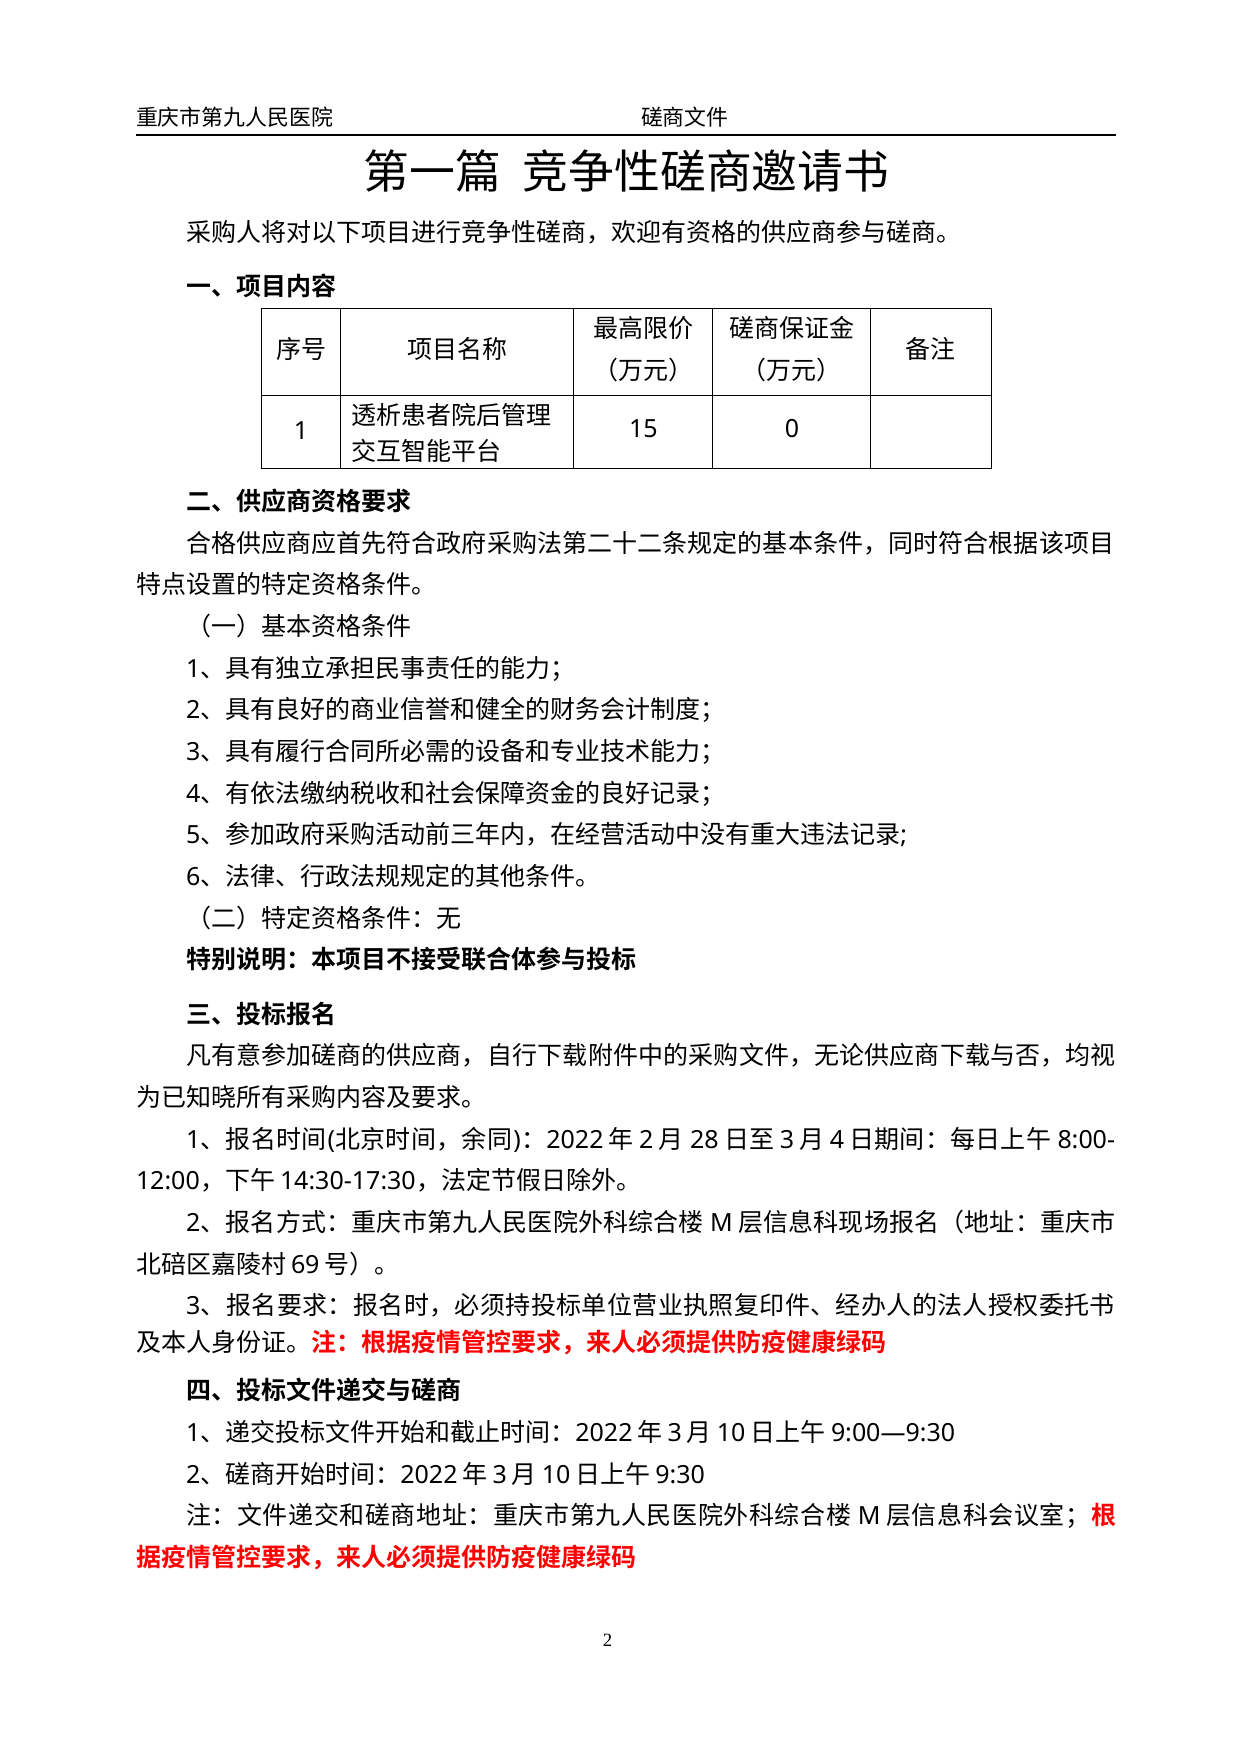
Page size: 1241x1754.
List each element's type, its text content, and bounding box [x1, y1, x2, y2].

text 2、磋商开始时间：2022年3月10日上午9:30 [136, 1454, 1116, 1490]
text 特别说明：本项目不接受联合体参与投标 [136, 940, 1116, 976]
text （一）基本资格条件 [136, 607, 1116, 643]
text 1、递交投标文件开始和截止时间：2022年3月10日上午 9:00—9:30 [136, 1412, 1116, 1449]
table_header 最高限价 （万元） [574, 309, 712, 394]
table_cell 0 [713, 396, 870, 468]
text 2、具有良好的商业信誉和健全的财务会计制度； [136, 690, 1116, 726]
text 采购人将对以下项目进行竞争性磋商，欢迎有资格的供应商参与磋商。 [136, 212, 1116, 248]
text 6、法律、行政法规规定的其他条件。 [136, 857, 1116, 893]
text 3、报名要求：报名时，必须持投标单位营业执照复印件、经办人的法人授权委托书及本人身份证。注：根据疫情管控要求，来人必须提供防疫健康绿码 [136, 1286, 1116, 1358]
subtitle 四、投标文件递交与磋商 [136, 1371, 1116, 1407]
text 3、具有履行合同所必需的设备和专业技术能力； [136, 732, 1116, 768]
text 5、参加政府采购活动前三年内，在经营活动中没有重大违法记录; [136, 815, 1116, 851]
table_cell 1 [262, 396, 340, 468]
table_cell [871, 396, 991, 468]
table_cell 透析患者院后管理交互智能平台 [341, 396, 573, 468]
text 1、具有独立承担民事责任的能力； [136, 648, 1116, 684]
subtitle 竞争性磋商邀请书 [136, 136, 1116, 202]
subtitle 一、项目内容 [136, 266, 1116, 302]
table_header 备注 [871, 309, 991, 394]
text 注：文件递交和磋商地址：重庆市第九人民医院外科综合楼M层信息科会议室；根据疫情管控要求，来人必须提供防疫健康绿码 [136, 1496, 1116, 1574]
text 2、报名方式：重庆市第九人民医院外科综合楼M层信息科现场报名（地址：重庆市北碚区嘉陵村69号）。 [136, 1202, 1116, 1280]
table_header 项目名称 [341, 309, 573, 394]
subtitle 三、投标报名 [136, 994, 1116, 1030]
subtitle 二、供应商资格要求 [136, 482, 1116, 518]
text （二）特定资格条件：无 [136, 898, 1116, 934]
text 凡有意参加磋商的供应商，自行下载附件中的采购文件，无论供应商下载与否，均视为已知晓所有采购内容及要求。 [136, 1036, 1116, 1114]
table_header 磋商保证金 （万元） [713, 309, 870, 394]
table_header 序号 [262, 309, 340, 394]
table_cell 15 [574, 396, 712, 468]
text 合格供应商应首先符合政府采购法第二十二条规定的基本条件，同时符合根据该项目特点设置的特定资格条件。 [136, 523, 1116, 601]
text 4、有依法缴纳税收和社会保障资金的良好记录； [136, 773, 1116, 809]
text 1、报名时间(北京时间，余同)：2022年2月 28日至3月4日期间：每日上午8:00-12:00，下午14:30-17:30，法定节假日除外。 [136, 1119, 1116, 1197]
